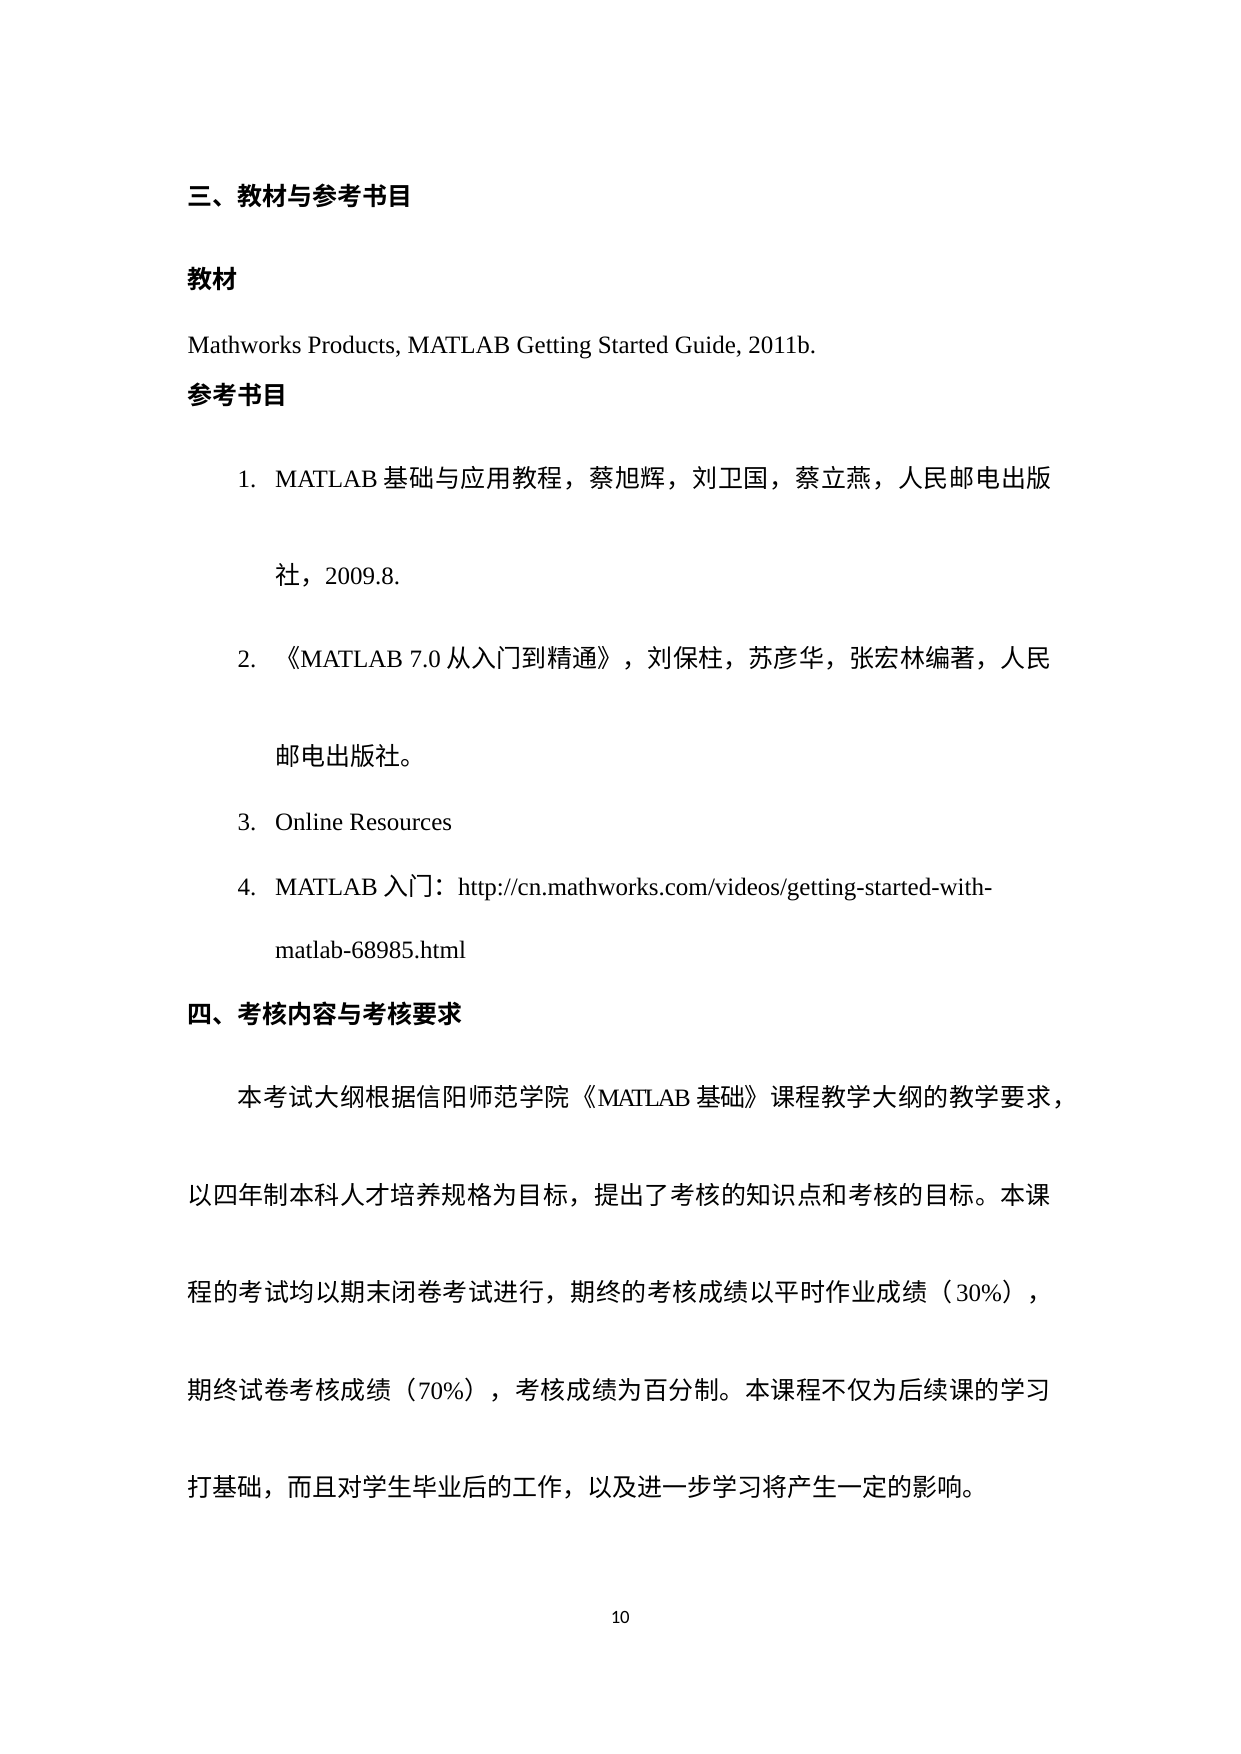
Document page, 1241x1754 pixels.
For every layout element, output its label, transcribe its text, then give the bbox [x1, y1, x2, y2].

text Mathworks Products, MATLAB Getting Started Guide, 2011b. [187, 328, 1053, 361]
text 参考书目 [187, 361, 1053, 426]
list MATLAB基础与应用教程，蔡旭辉，刘卫国，蔡立燕，人民邮电出版社，2009.8. [237, 444, 1053, 606]
list Online Resources [237, 805, 1053, 838]
text 本考试大纲根据信阳师范学院《MATLAB基础》课程教学大纲的教学要求，以四年制本科人才培养规格为目标，提出了考核的知识点和考核的目标。本课程的考试均以期末闭卷考试进行，期终的考核成绩以平时作业成绩（30%），期终试卷考核成绩（70%），考核成绩为百分制。本课程不仅为后续课的学习打基础，而且对学生毕业后的工作，以及进一步学习将产生一定的影响。 [187, 1063, 1053, 1518]
list 《MATLAB 7.0从入门到精通》，刘保柱，苏彦华，张宏林编著，人民邮电出版社。 [237, 624, 1053, 787]
text 三、教材与参考书目 [187, 162, 1053, 227]
list MATLAB入门：http://cn.mathworks.com/videos/getting-started-with-matlab-68985.html [237, 852, 1053, 966]
text 四、考核内容与考核要求 [187, 980, 1053, 1045]
text 教材 [187, 245, 1053, 310]
